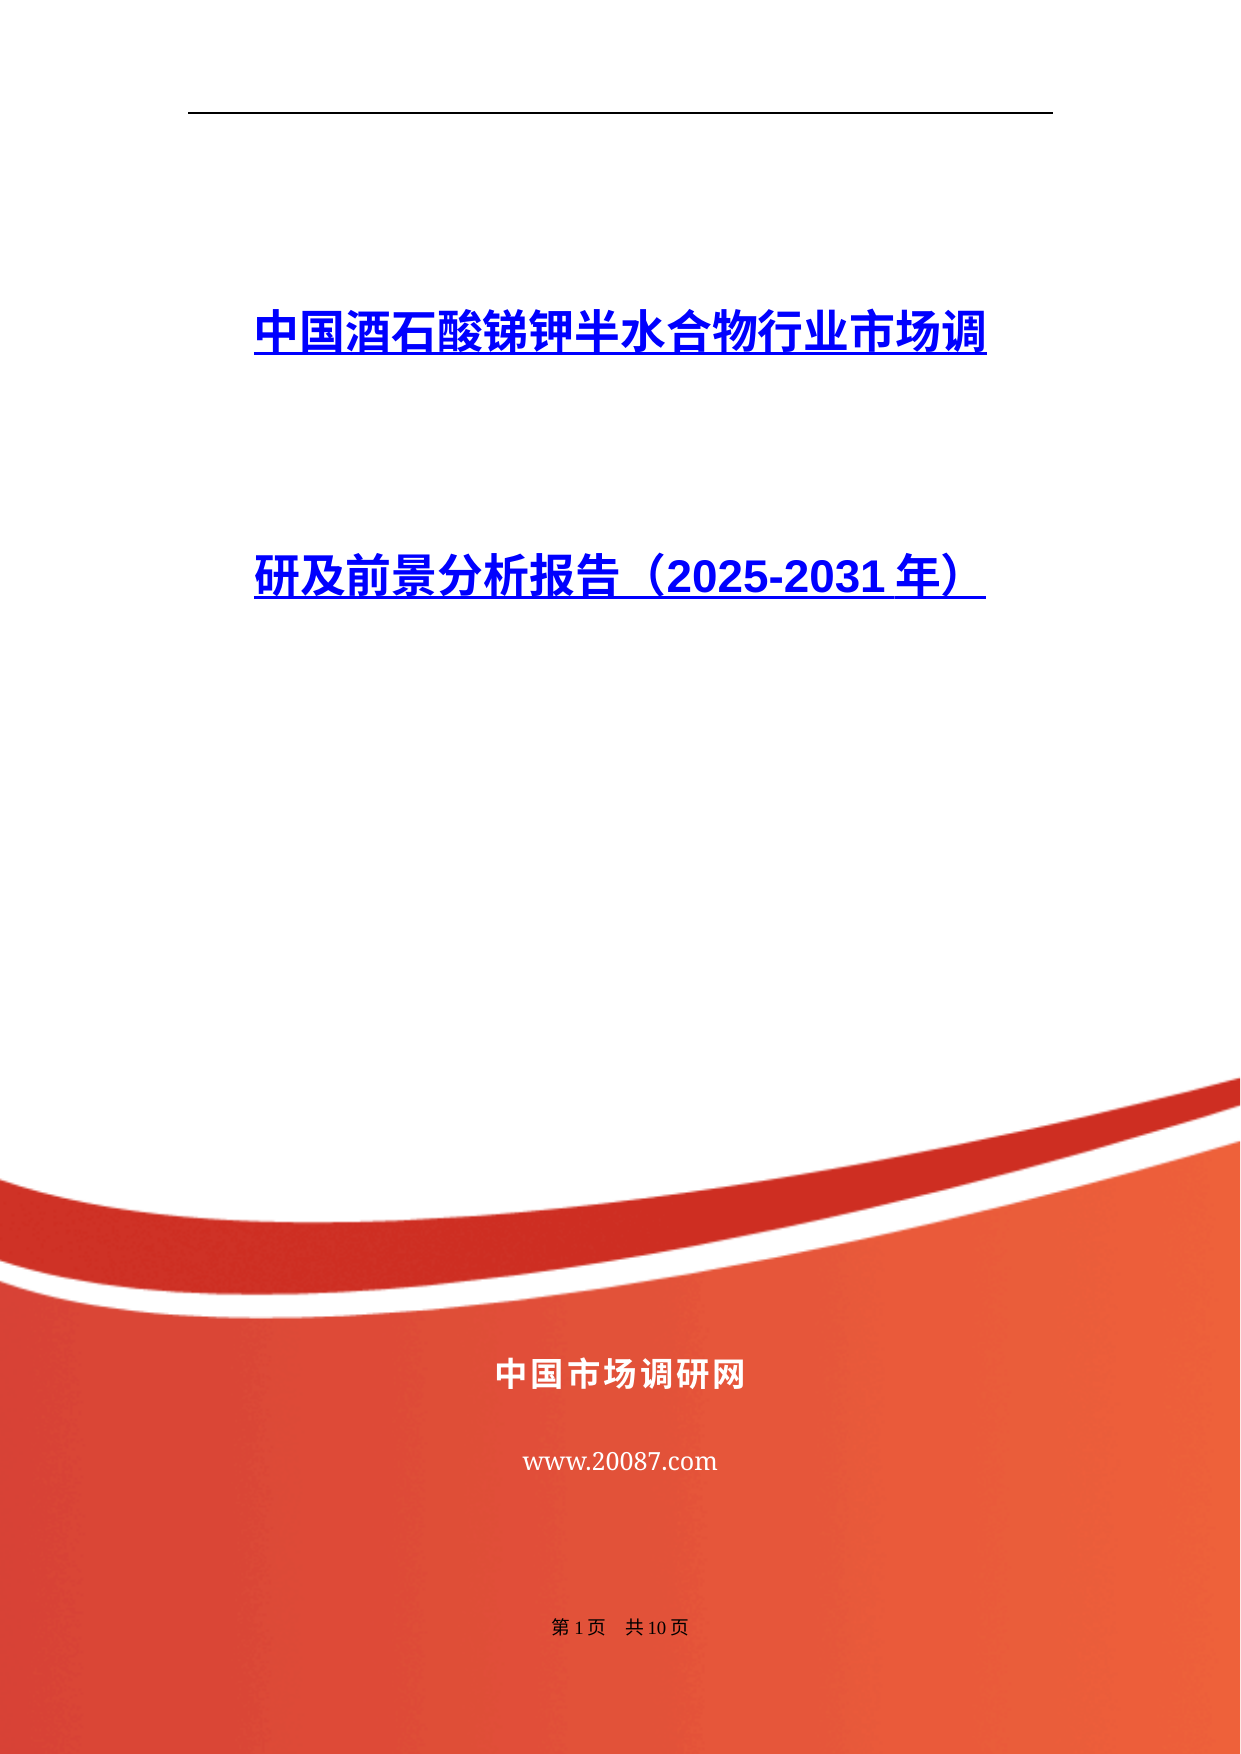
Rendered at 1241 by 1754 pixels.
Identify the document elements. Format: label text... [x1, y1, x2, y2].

subtitle 中国市场调研网 [187, 1339, 1053, 1404]
picture [0, 1006, 1241, 1754]
table_header 中国酒石酸锑钾半水合物行业市场调研及前景分析报告（2025-2031年） [188, 207, 1053, 773]
text www.20087.com [187, 1428, 1053, 1493]
